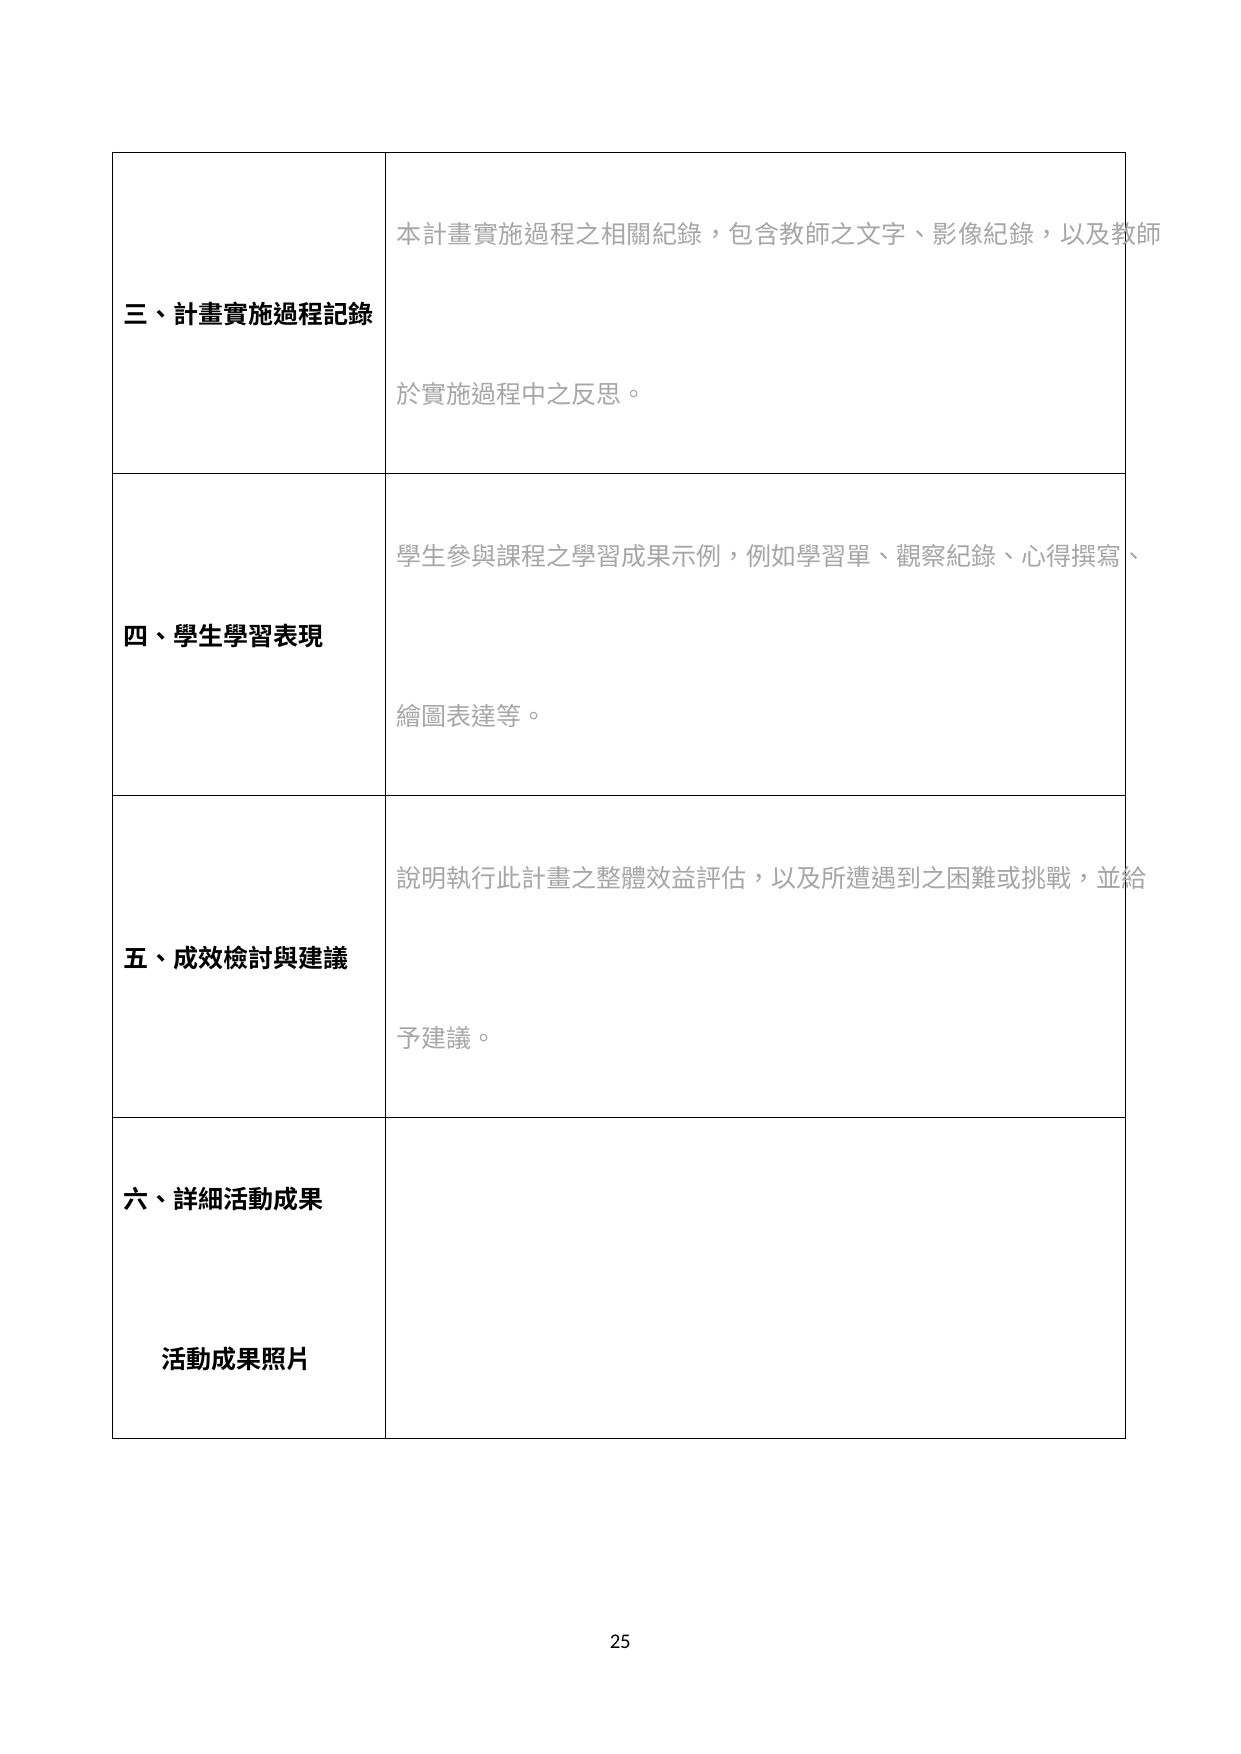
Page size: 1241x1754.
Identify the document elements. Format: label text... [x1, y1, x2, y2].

table_cell 五、成效檢討與建議 [113, 796, 385, 1117]
table_cell 本計畫實施過程之相關紀錄，包含教師之文字、影像紀錄，以及教師於實施過程中之反思。 [386, 153, 1125, 473]
table_cell 說明執行此計畫之整體效益評估，以及所遭遇到之困難或挑戰，並給予建議。 [386, 796, 1125, 1117]
table_cell 三、計畫實施過程記錄 [113, 153, 385, 473]
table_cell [113, 1118, 385, 1438]
table_cell 四、學生學習表現 [113, 474, 385, 795]
table_cell 學生參與課程之學習成果示例，例如學習單、觀察紀錄、心得撰寫、繪圖表達等。 [386, 474, 1125, 795]
table_cell [386, 1118, 1125, 1438]
